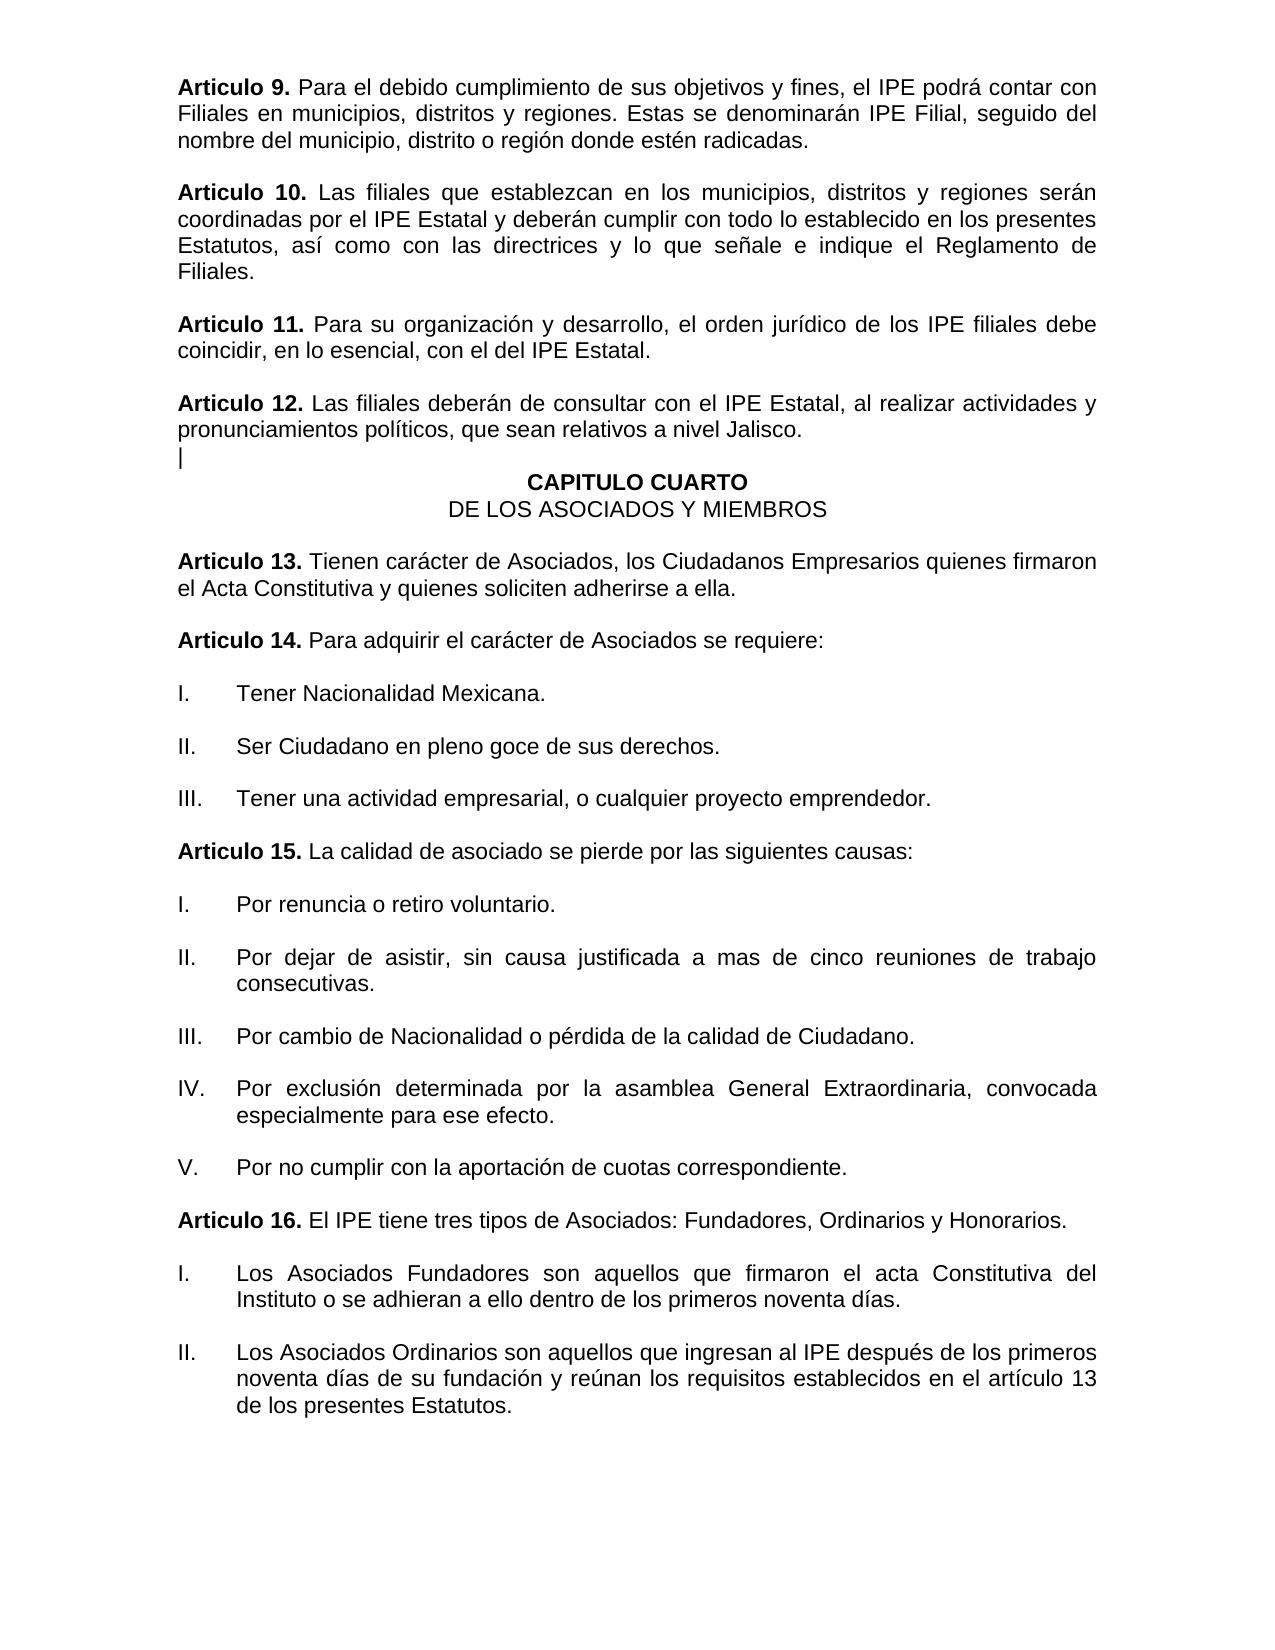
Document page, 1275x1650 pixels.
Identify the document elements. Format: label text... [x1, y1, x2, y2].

list Por dejar de asistir, sin causa justificada a mas de cinco reuniones de trabajo consecutivas. [177, 943, 1098, 996]
subtitle CAPITULO CUARTO [177, 469, 1098, 496]
text Articulo 15. La calidad de asociado se pierde por las siguientes causas: [177, 838, 1098, 864]
text DE LOS ASOCIADOS Y MIEMBROS [177, 496, 1098, 522]
text Articulo 13. Tienen carácter de Asociados, los Ciudadanos Empresarios quienes firmaron el Acta Constitutiva y quienes soliciten adherirse a ella. [177, 548, 1098, 601]
text Articulo 16. El IPE tiene tres tipos de Asociados: Fundadores, Ordinarios y Honorarios. [177, 1207, 1098, 1233]
list Tener una actividad empresarial, o cualquier proyecto emprendedor. [177, 785, 1098, 812]
list Por no cumplir con la aportación de cuotas correspondiente. [177, 1154, 1098, 1181]
list Por exclusión determinada por la asamblea General Extraordinaria, convocada especialmente para ese efecto. [177, 1075, 1098, 1128]
text Articulo 12. Las filiales deberán de consultar con el IPE Estatal, al realizar actividades y pronunciamientos políticos, que sean relativos a nivel Jalisco. [177, 390, 1098, 443]
list Por renuncia o retiro voluntario. [177, 891, 1098, 917]
list Ser Ciudadano en pleno goce de sus derechos. [177, 733, 1098, 759]
list Los Asociados Fundadores son aquellos que firmaron el acta Constitutiva del Instituto o se adhieran a ello dentro de los primeros noventa días. [177, 1260, 1098, 1312]
list Por cambio de Nacionalidad o pérdida de la calidad de Ciudadano. [177, 1023, 1098, 1049]
text | [177, 443, 1098, 469]
list Tener Nacionalidad Mexicana. [177, 680, 1098, 706]
text Articulo 11. Para su organización y desarrollo, el orden jurídico de los IPE filiales debe coincidir, en lo esencial, con el del IPE Estatal. [177, 311, 1098, 364]
text Articulo 14. Para adquirir el carácter de Asociados se requiere: [177, 627, 1098, 654]
text Articulo 9. Para el debido cumplimiento de sus objetivos y fines, el IPE podrá contar con Filiales en municipios, distritos y regiones. Estas se denominarán IPE Filial, seguido del nombre del municipio, distrito o región donde estén radicadas. [177, 74, 1098, 153]
text Articulo 10. Las filiales que establezcan en los municipios, distritos y regiones serán coordinadas por el IPE Estatal y deberán cumplir con todo lo establecido en los presentes Estatutos, así como con las directrices y lo que señale e indique el Reglamento de Filiales. [177, 179, 1098, 285]
list Los Asociados Ordinarios son aquellos que ingresan al IPE después de los primeros noventa días de su fundación y reúnan los requisitos establecidos en el artículo 13 de los presentes Estatutos. [177, 1339, 1098, 1418]
